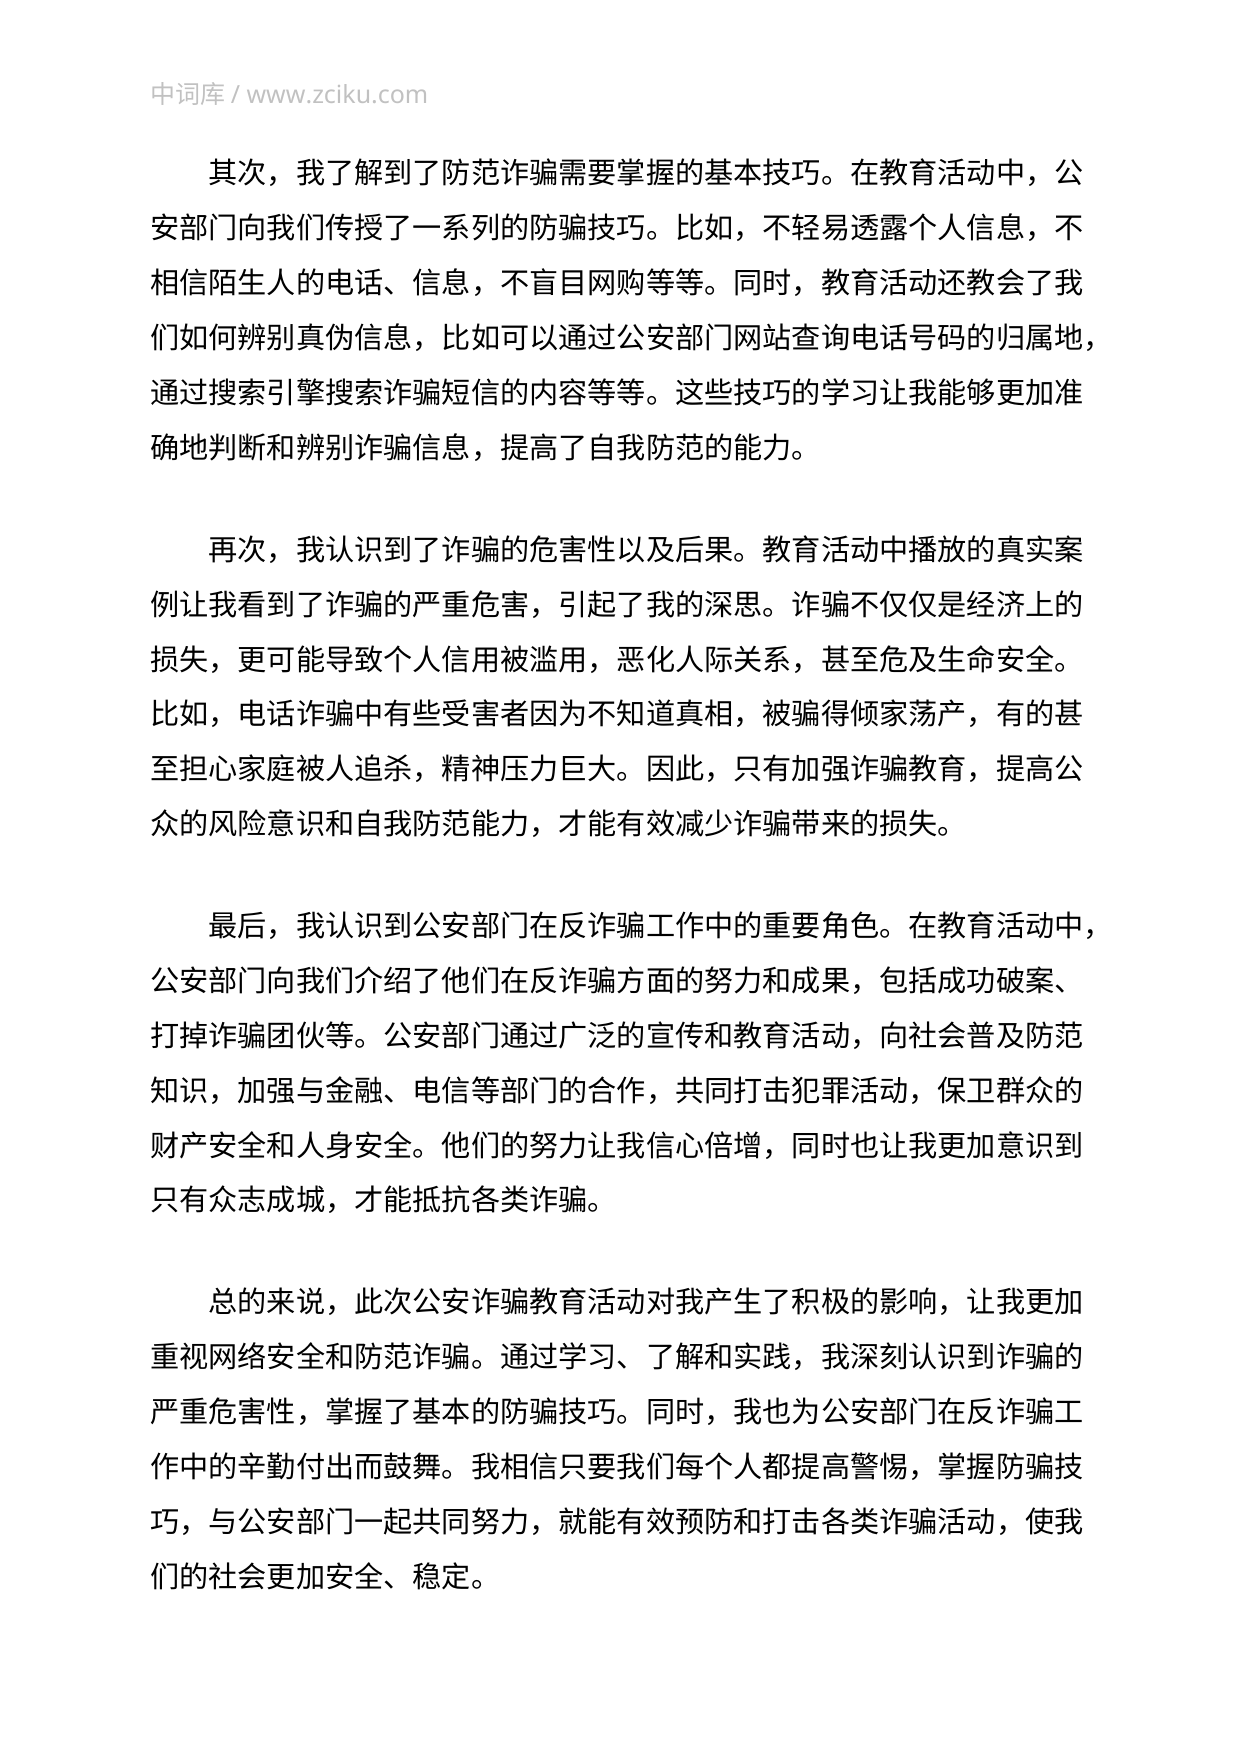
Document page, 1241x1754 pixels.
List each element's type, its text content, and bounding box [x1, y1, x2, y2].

text 最后，我认识到公安部门在反诈骗工作中的重要角色。在教育活动中，公安部门向我们介绍了他们在反诈骗方面的努力和成果，包括成功破案、打掉诈骗团伙等。公安部门通过广泛的宣传和教育活动，向社会普及防范知识，加强与金融、电信等部门的合作，共同打击犯罪活动，保卫群众的财产安全和人身安全。他们的努力让我信心倍增，同时也让我更加意识到只有众志成城，才能抵抗各类诈骗。 [150, 902, 1090, 1219]
text 再次，我认识到了诈骗的危害性以及后果。教育活动中播放的真实案例让我看到了诈骗的严重危害，引起了我的深思。诈骗不仅仅是经济上的损失，更可能导致个人信用被滥用，恶化人际关系，甚至危及生命安全。比如，电话诈骗中有些受害者因为不知道真相，被骗得倾家荡产，有的甚至担心家庭被人追杀，精神压力巨大。因此，只有加强诈骗教育，提高公众的风险意识和自我防范能力，才能有效减少诈骗带来的损失。 [150, 526, 1090, 843]
text 其次，我了解到了防范诈骗需要掌握的基本技巧。在教育活动中，公安部门向我们传授了一系列的防骗技巧。比如，不轻易透露个人信息，不相信陌生人的电话、信息，不盲目网购等等。同时，教育活动还教会了我们如何辨别真伪信息，比如可以通过公安部门网站查询电话号码的归属地，通过搜索引擎搜索诈骗短信的内容等等。这些技巧的学习让我能够更加准确地判断和辨别诈骗信息，提高了自我防范的能力。 [150, 150, 1090, 467]
text 总的来说，此次公安诈骗教育活动对我产生了积极的影响，让我更加重视网络安全和防范诈骗。通过学习、了解和实践，我深刻认识到诈骗的严重危害性，掌握了基本的防骗技巧。同时，我也为公安部门在反诈骗工作中的辛勤付出而鼓舞。我相信只要我们每个人都提高警惕，掌握防骗技巧，与公安部门一起共同努力，就能有效预防和打击各类诈骗活动，使我们的社会更加安全、稳定。 [150, 1279, 1090, 1596]
